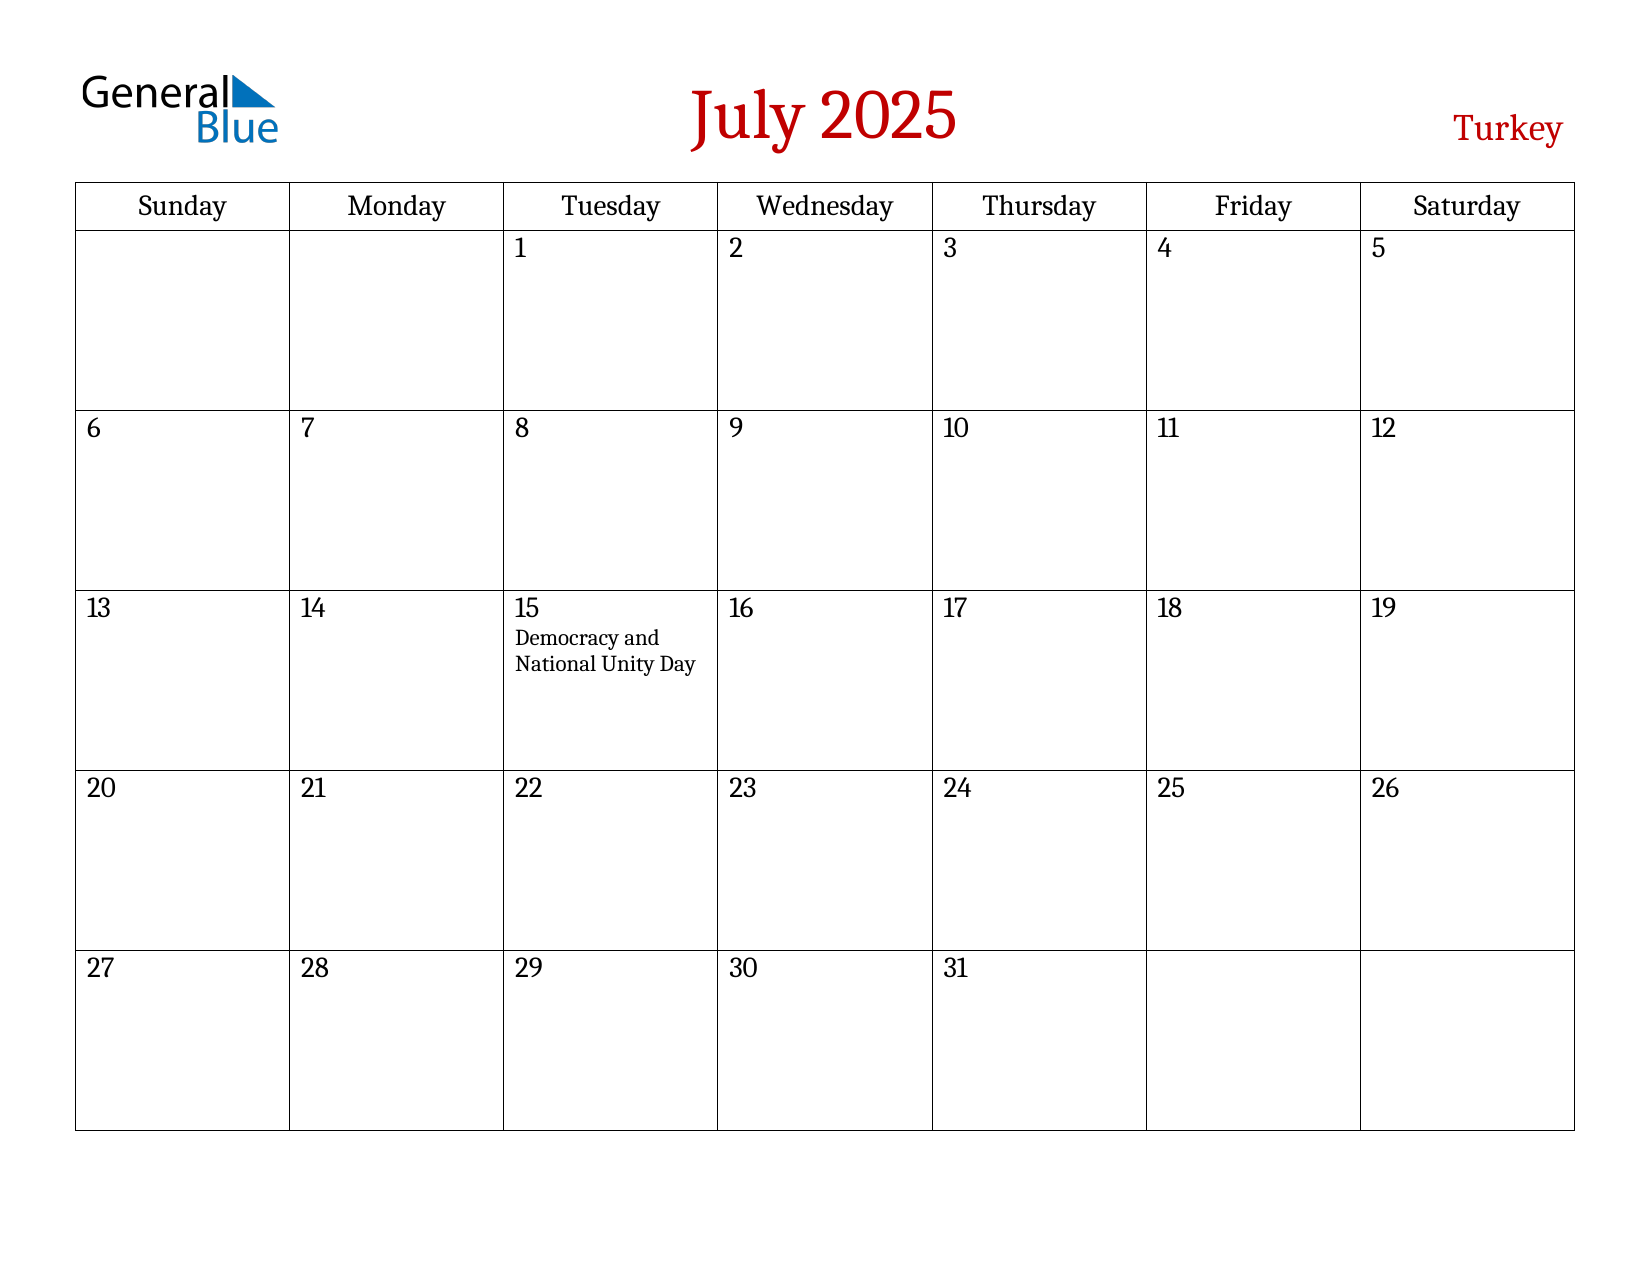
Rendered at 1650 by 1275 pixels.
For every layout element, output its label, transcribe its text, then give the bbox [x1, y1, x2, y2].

table_cell 14 [290, 591, 503, 625]
table_cell [718, 445, 932, 590]
table_cell 9 [718, 411, 932, 444]
table_cell 7 [290, 411, 503, 444]
table_cell 22 [504, 771, 717, 805]
table_cell 29 [504, 951, 717, 985]
table_cell 3 [933, 231, 1146, 264]
table_cell [1147, 445, 1360, 590]
table_cell [1147, 265, 1360, 410]
table_cell [1147, 951, 1360, 985]
table_cell [290, 231, 503, 264]
table_cell Tuesday [504, 183, 717, 230]
table_cell [1147, 625, 1360, 770]
table_cell [718, 985, 932, 1130]
table_cell [933, 625, 1146, 770]
table_cell [1361, 951, 1574, 985]
table_cell Monday [290, 183, 503, 230]
table_cell 30 [718, 951, 932, 985]
table_cell 26 [1361, 771, 1574, 805]
table_cell 25 [1147, 771, 1360, 805]
table_cell 28 [290, 951, 503, 985]
table_cell [933, 985, 1146, 1130]
table_cell Wednesday [718, 183, 932, 230]
table_cell [290, 625, 503, 770]
table_cell 27 [76, 951, 289, 985]
table_cell Sunday [76, 183, 289, 230]
table_cell 6 [76, 411, 289, 444]
table_cell 20 [76, 771, 289, 805]
table_cell 17 [933, 591, 1146, 625]
table_cell [290, 265, 503, 410]
table_cell [76, 265, 289, 410]
table_cell [1361, 265, 1574, 410]
table_cell 4 [1147, 231, 1360, 264]
table_cell [933, 805, 1146, 950]
table_cell [76, 805, 289, 950]
table_cell 11 [1147, 411, 1360, 444]
table_cell [718, 625, 932, 770]
table_cell 10 [933, 411, 1146, 444]
table_cell 24 [933, 771, 1146, 805]
table_cell [1361, 445, 1574, 590]
table_cell [290, 805, 503, 950]
table_cell 21 [290, 771, 503, 805]
table_cell [1361, 985, 1574, 1130]
table_header Turkey [1146, 75, 1574, 182]
table_cell 31 [933, 951, 1146, 985]
table_cell 13 [76, 591, 289, 625]
table_cell Saturday [1361, 183, 1574, 230]
table_cell 5 [1361, 231, 1574, 264]
table_cell [1361, 625, 1574, 770]
table_header July 2025 [504, 75, 1146, 182]
table_cell [76, 625, 289, 770]
table_cell [933, 265, 1146, 410]
table_cell [290, 985, 503, 1130]
table_cell [76, 445, 289, 590]
table_cell [504, 445, 717, 590]
picture [82, 75, 278, 143]
table_cell [1147, 985, 1360, 1130]
table_cell [504, 985, 717, 1130]
table_cell Friday [1147, 183, 1360, 230]
table_cell 12 [1361, 411, 1574, 444]
table_cell [290, 445, 503, 590]
table_cell [1147, 805, 1360, 950]
table_cell 1 [504, 231, 717, 264]
table_cell 2 [718, 231, 932, 264]
table_cell [504, 265, 717, 410]
table_cell [76, 231, 289, 264]
table_cell 23 [718, 771, 932, 805]
table_cell Thursday [933, 183, 1146, 230]
table_cell 18 [1147, 591, 1360, 625]
table_cell 16 [718, 591, 932, 625]
table_cell 19 [1361, 591, 1574, 625]
table_cell 15 [504, 591, 717, 625]
table_cell [933, 445, 1146, 590]
table_header [76, 75, 503, 182]
table_cell [76, 985, 289, 1130]
table_cell Democracy and National Unity Day [504, 625, 717, 770]
table_cell [718, 265, 932, 410]
table_cell 8 [504, 411, 717, 444]
table_cell [1361, 805, 1574, 950]
table_cell [504, 805, 717, 950]
table_cell [718, 805, 932, 950]
